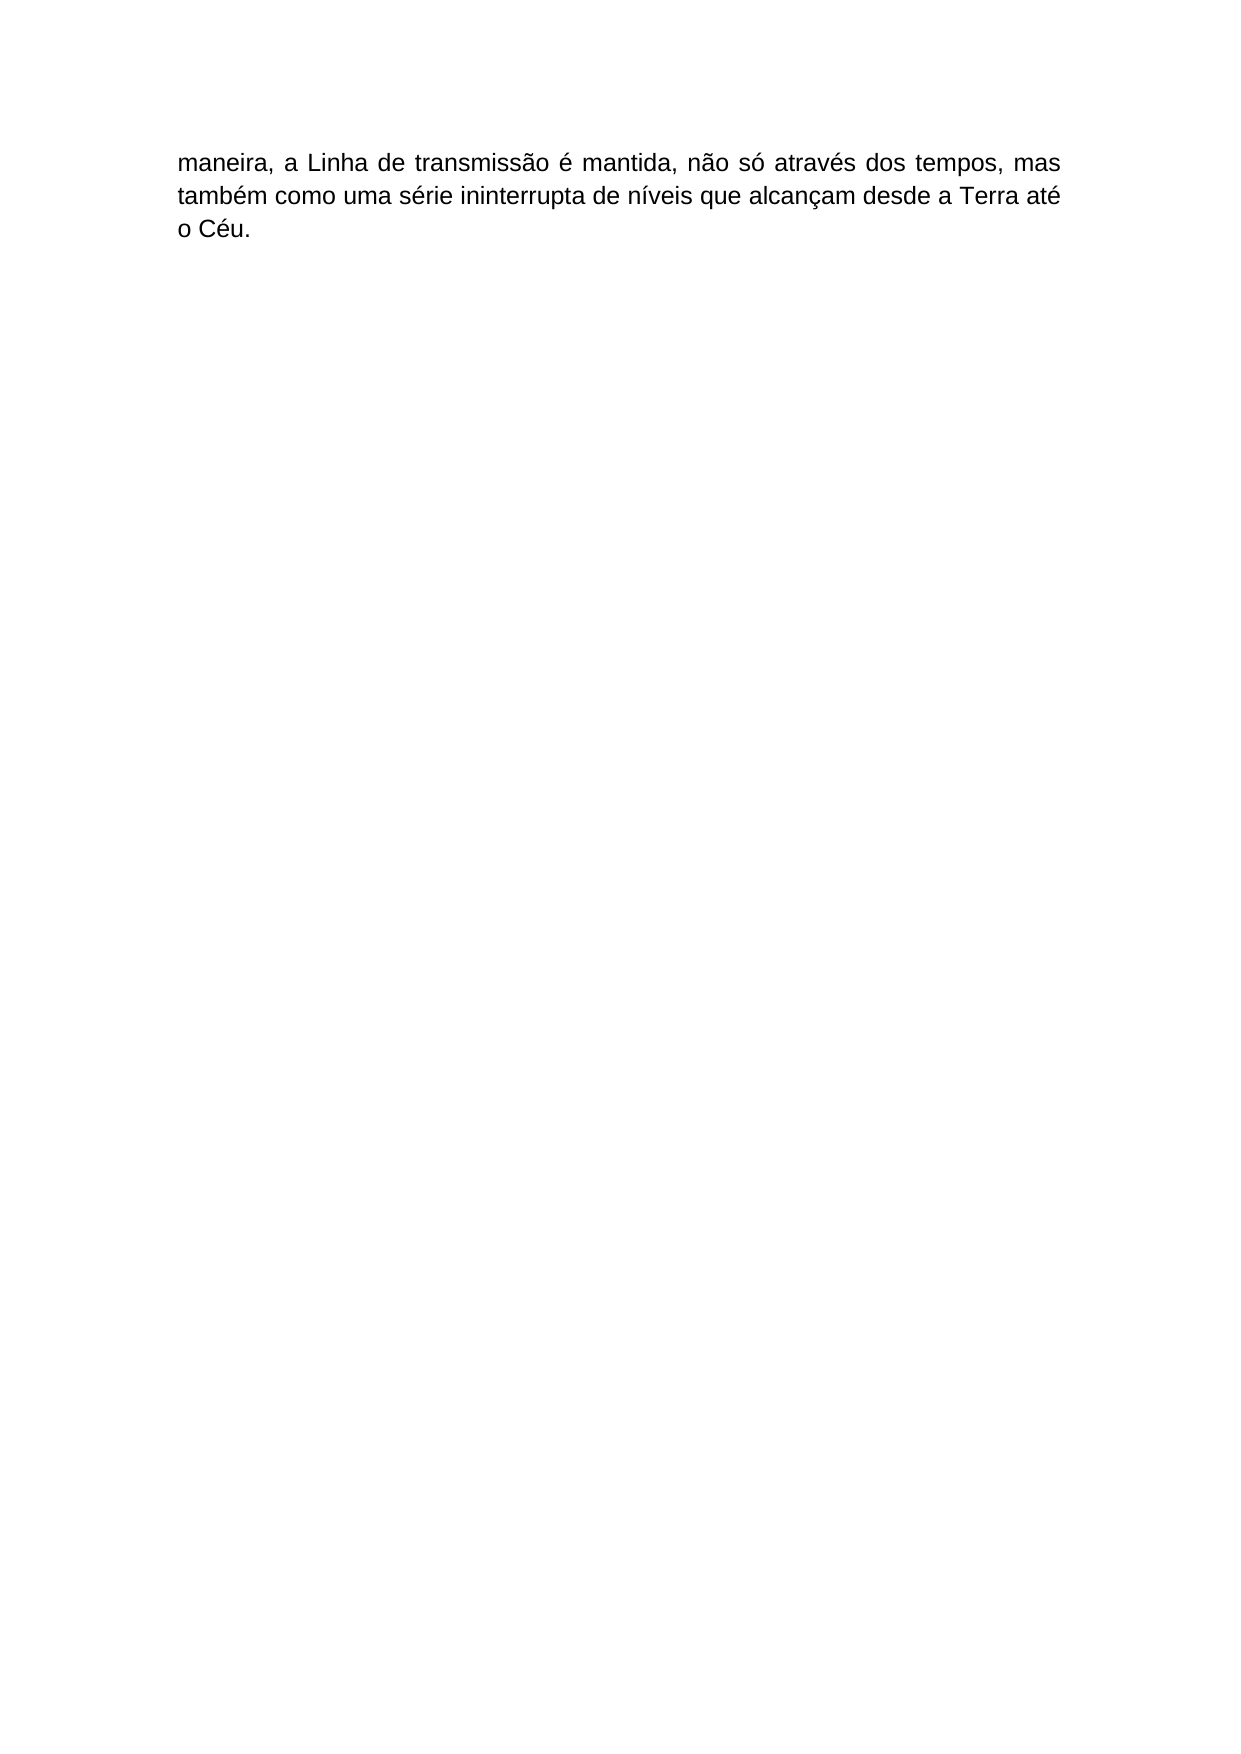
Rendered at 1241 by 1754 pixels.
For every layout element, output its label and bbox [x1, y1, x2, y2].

text [177, 148, 1063, 242]
